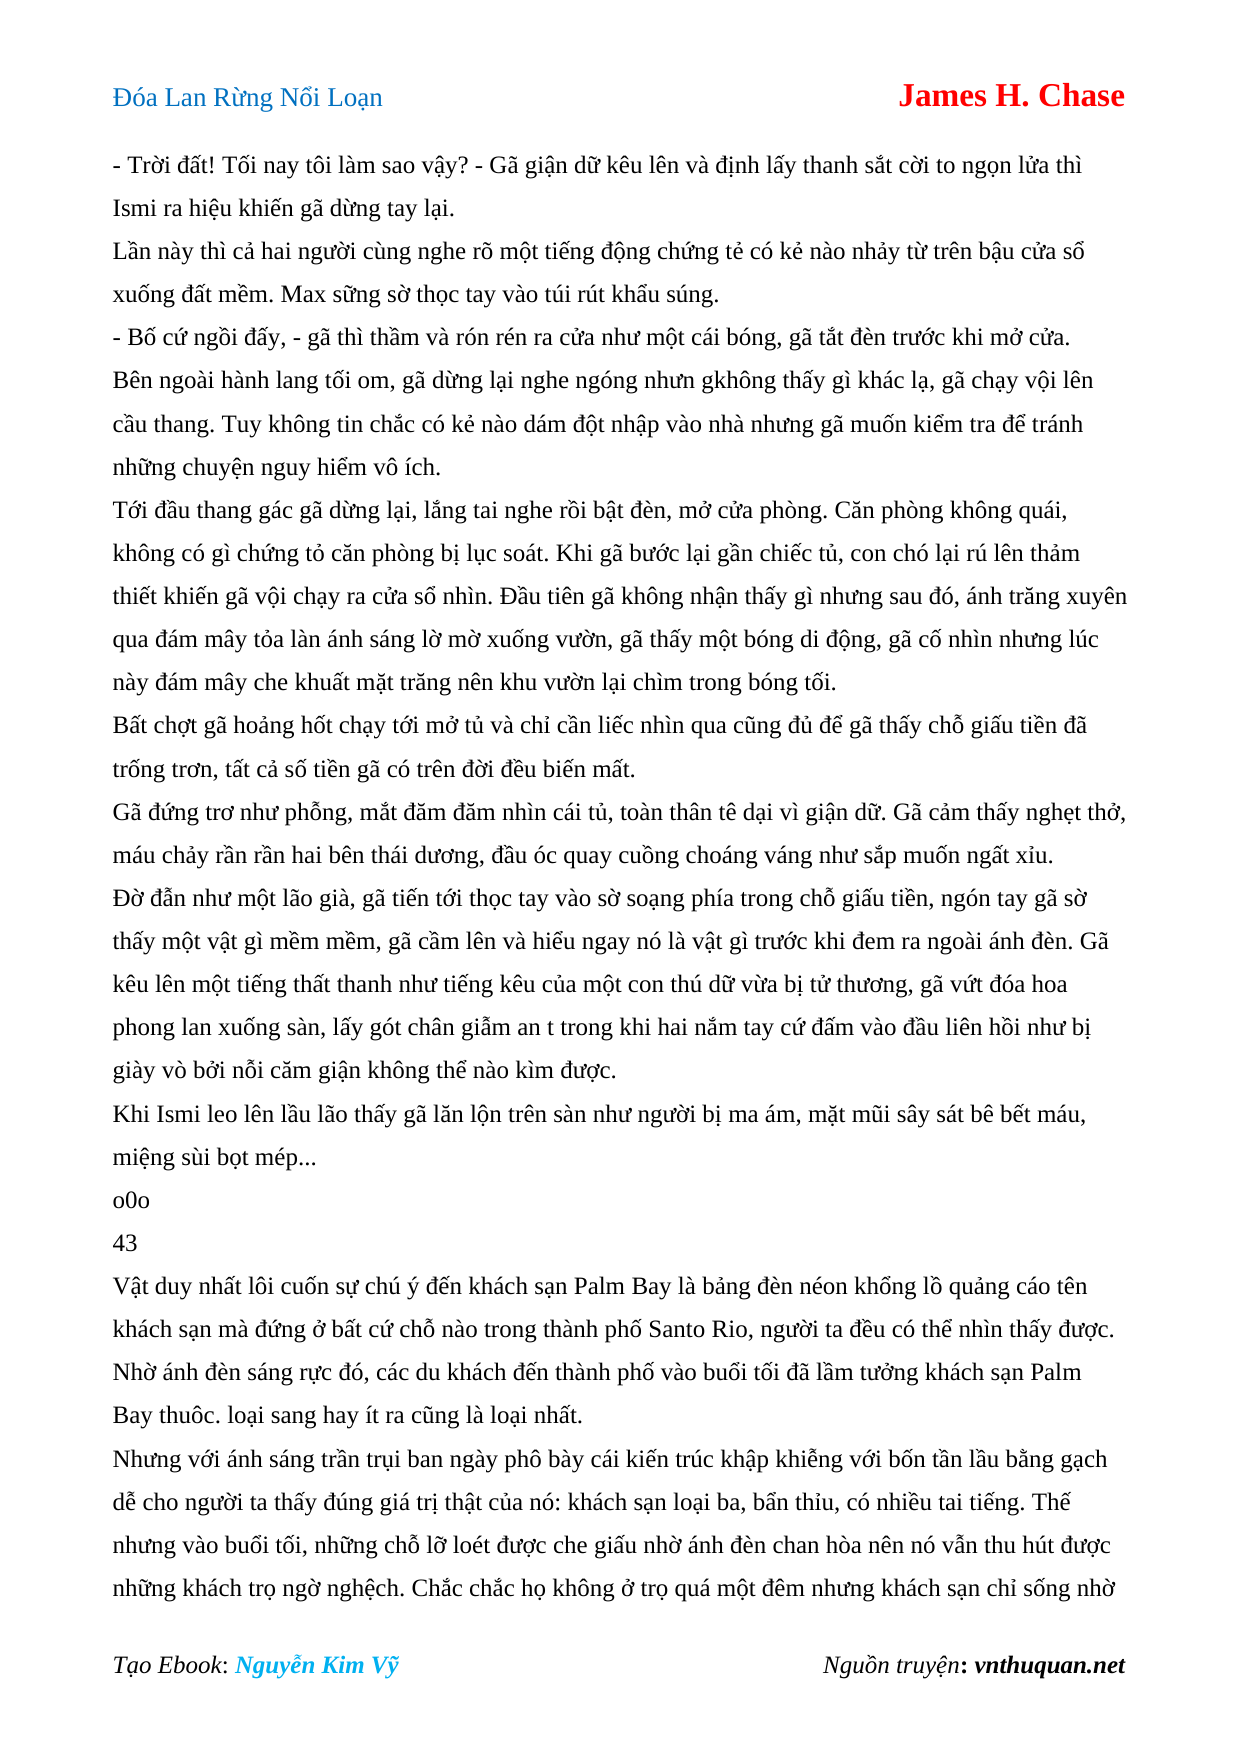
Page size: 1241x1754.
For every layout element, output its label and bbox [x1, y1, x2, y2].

text [112, 150, 1128, 1602]
